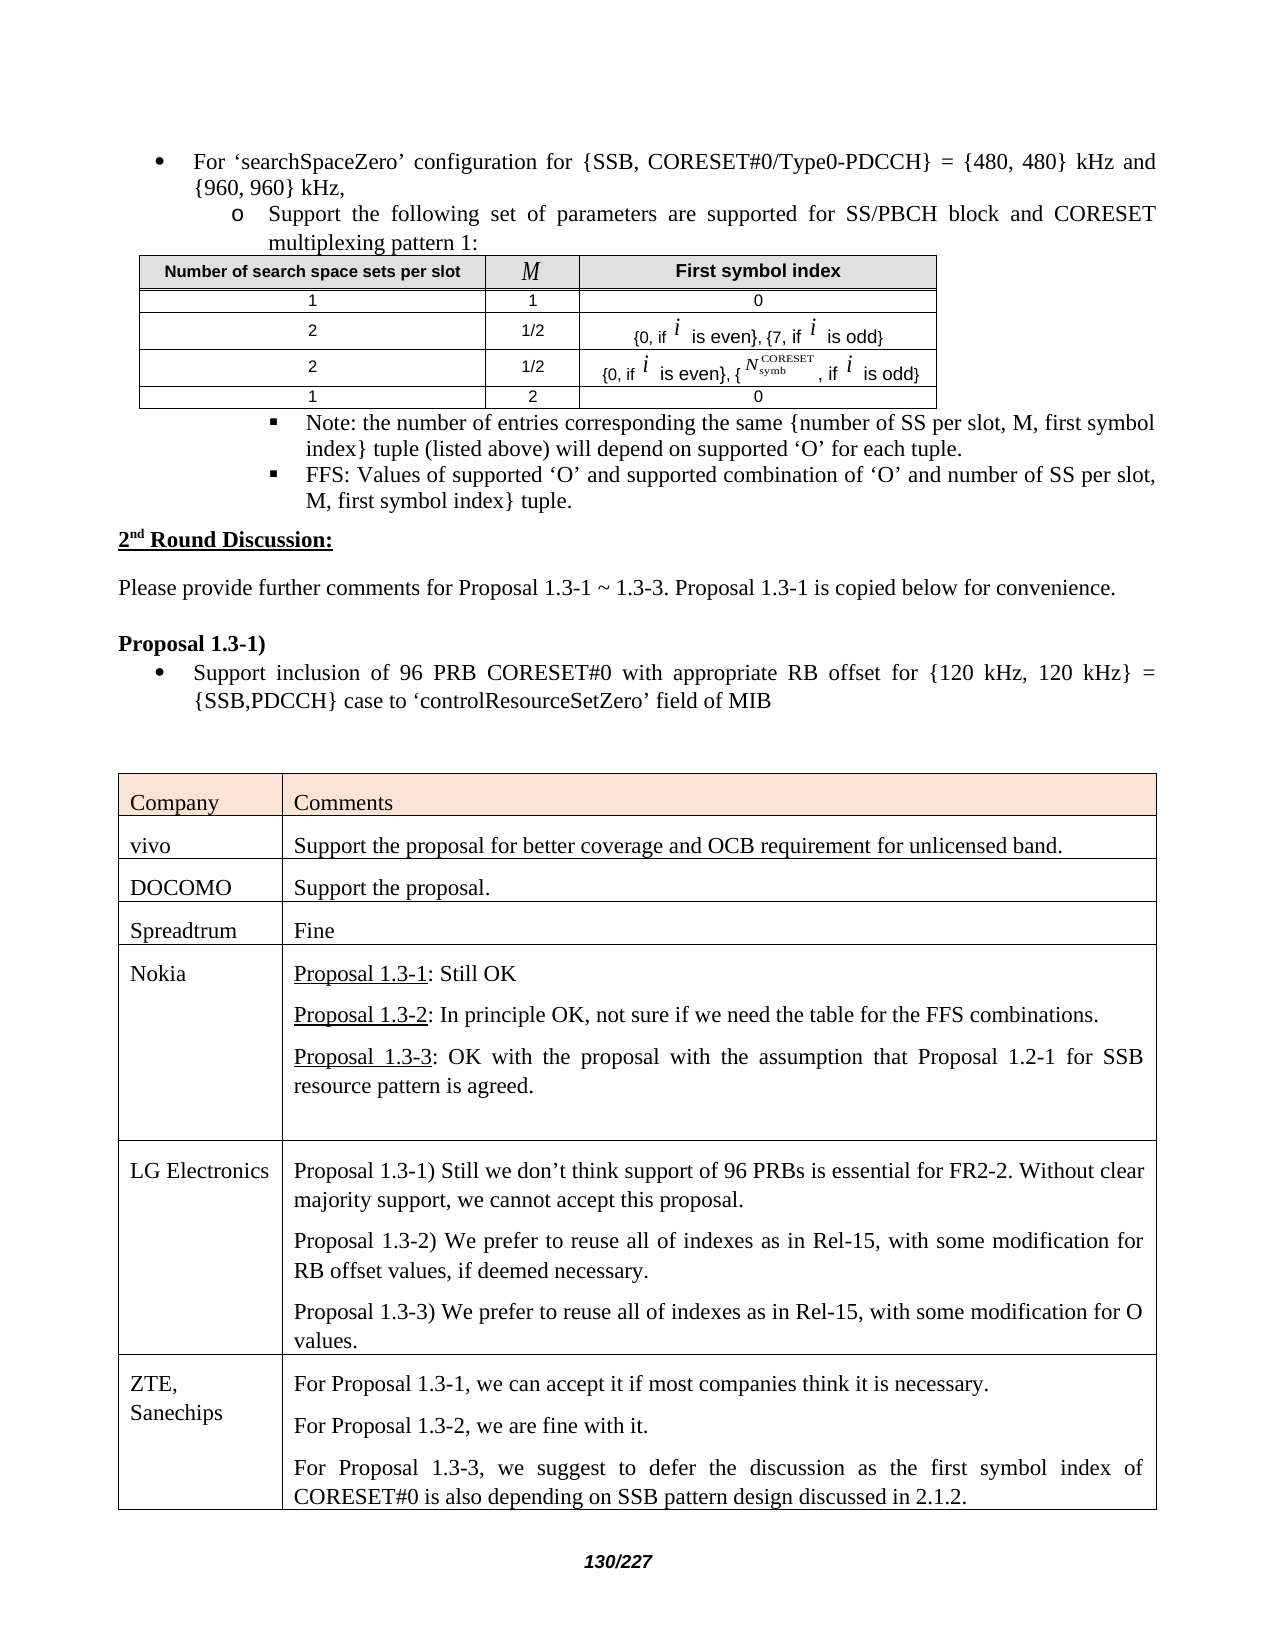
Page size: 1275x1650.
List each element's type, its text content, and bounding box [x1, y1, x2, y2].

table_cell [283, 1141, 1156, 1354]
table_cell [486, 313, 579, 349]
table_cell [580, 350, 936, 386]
list FFS: Values of supported ‘O’ and supported combination of ‘O’ and number of SS per slot, M, first symbol index} tuple. [268, 461, 1157, 514]
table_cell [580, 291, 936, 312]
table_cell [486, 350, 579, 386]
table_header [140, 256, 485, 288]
list Support the following set of parameters are supported for SS/PBCH block and CORESET multiplexing pattern 1: [231, 200, 1157, 255]
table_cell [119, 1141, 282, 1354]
subtitle 2nd Round Discussion: [118, 526, 1157, 553]
list Support inclusion of 96 PRB CORESET#0 with appropriate RB offset for {120 kHz, 120 kHz} = {SSB,PDCCH} case to ‘controlResourceSetZero’ field of MIB [156, 659, 1157, 714]
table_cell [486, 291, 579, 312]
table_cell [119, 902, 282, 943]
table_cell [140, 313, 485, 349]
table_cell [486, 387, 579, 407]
list Note: the number of entries corresponding the same {number of SS per slot, M, first symbol index} tuple (listed above) will depend on supported ‘O’ for each tuple. [268, 408, 1157, 461]
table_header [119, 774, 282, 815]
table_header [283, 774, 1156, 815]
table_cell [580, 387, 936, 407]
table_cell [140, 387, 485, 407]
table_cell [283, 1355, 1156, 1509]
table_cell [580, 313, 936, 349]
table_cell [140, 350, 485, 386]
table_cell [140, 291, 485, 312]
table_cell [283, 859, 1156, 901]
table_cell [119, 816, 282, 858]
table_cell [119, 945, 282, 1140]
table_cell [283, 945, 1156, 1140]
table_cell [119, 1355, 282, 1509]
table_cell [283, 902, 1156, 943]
text Please provide further comments for Proposal 1.3-1 ~ 1.3-3. Proposal 1.3-1 is copied below for convenience. [118, 574, 1157, 600]
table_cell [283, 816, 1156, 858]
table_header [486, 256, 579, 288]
text Proposal 1.3-1) [118, 631, 1157, 657]
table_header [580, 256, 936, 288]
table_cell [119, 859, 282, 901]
list For ‘searchSpaceZero’ configuration for {SSB, CORESET#0/Type0-PDCCH} = {480, 480} kHz and {960, 960} kHz, [156, 148, 1157, 200]
